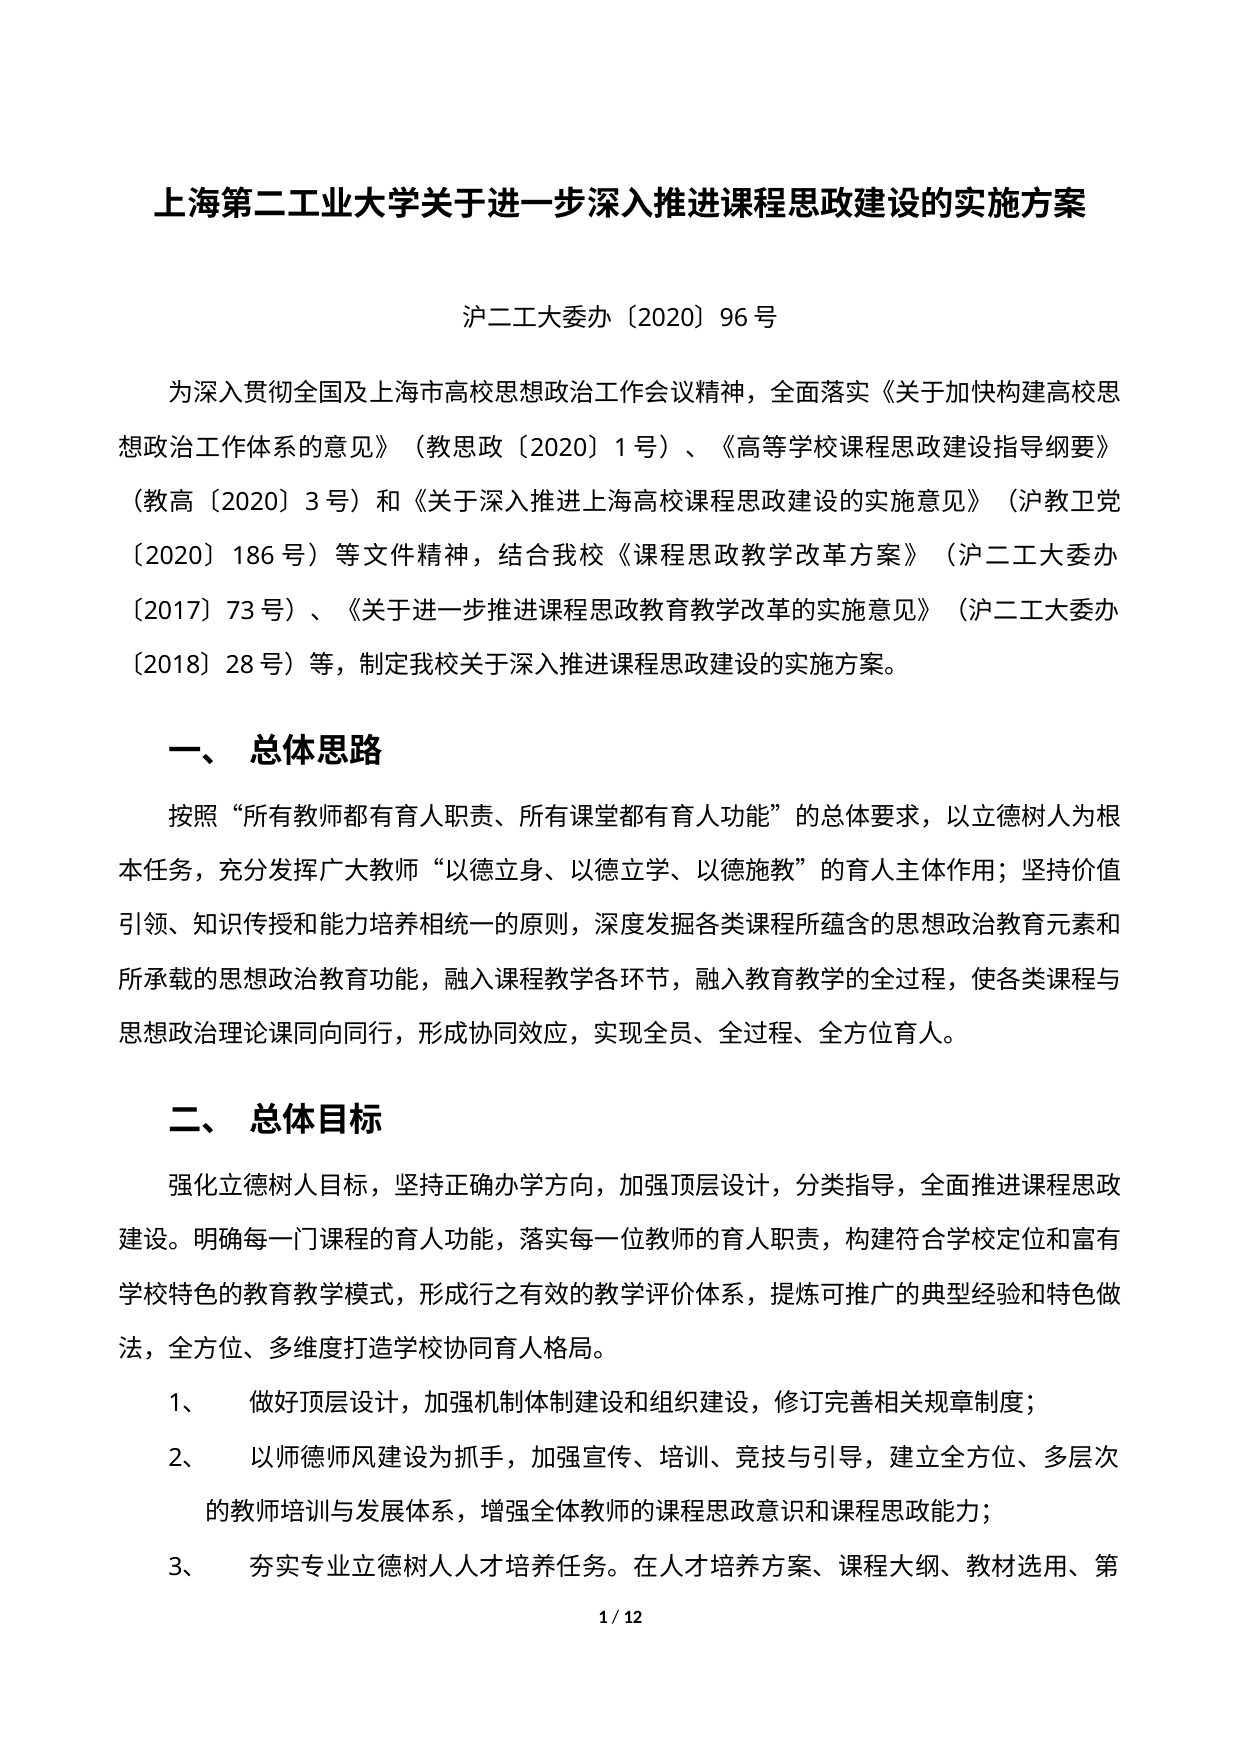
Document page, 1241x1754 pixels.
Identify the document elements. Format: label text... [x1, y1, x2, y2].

text 上海第二工业大学关于进一步深入推进课程思政建设的实施方案 [118, 169, 1122, 234]
list 按照“所有教师都有育人职责、所有课堂都有育人功能”的总体要求，以立德树人为根本任务，充分发挥广大教师“以德立身、以德立学、以德施教”的育人主体作用；坚持价值引领、知识传授和能力培养相统一的原则，深度发掘各类课程所蕴含的思想政治教育元素和所承载的思想政治教育功能，融入课程教学各环节，融入教育教学的全过程，使各类课程与思想政治理论课同向同行，形成协同效应，实现全员、全过程、全方位育人。 [118, 796, 1122, 1050]
text 沪二工大委办〔2020〕96号 [118, 283, 1122, 348]
list 做好顶层设计，加强机制体制建设和组织建设，修订完善相关规章制度； [168, 1383, 1122, 1419]
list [168, 1546, 1122, 1582]
list 强化立德树人目标，坚持正确办学方向，加强顶层设计，分类指导，全面推进课程思政建设。明确每一门课程的育人功能，落实每一位教师的育人职责，构建符合学校定位和富有学校特色的教育教学模式，形成行之有效的教学评价体系，提炼可推广的典型经验和特色做法，全方位、多维度打造学校协同育人格局。 [118, 1165, 1122, 1365]
list 以师德师风建设为抓手，加强宣传、培训、竞技与引导，建立全方位、多层次的教师培训与发展体系，增强全体教师的课程思政意识和课程思政能力； [168, 1437, 1122, 1528]
list 总体思路 [168, 724, 1122, 772]
list 总体目标 [168, 1093, 1122, 1141]
list 为深入贯彻全国及上海市高校思想政治工作会议精神，全面落实《关于加快构建高校思想政治工作体系的意见》（教思政〔2020〕1号）、《高等学校课程思政建设指导纲要》（教高〔2020〕3号）和《关于深入推进上海高校课程思政建设的实施意见》（沪教卫党〔2020〕186号）等文件精神，结合我校《课程思政教学改革方案》（沪二工大委办〔2017〕73号）、《关于进一步推进课程思政教育教学改革的实施意见》（沪二工大委办〔2018〕28号）等，制定我校关于深入推进课程思政建设的实施方案。 [118, 373, 1122, 681]
